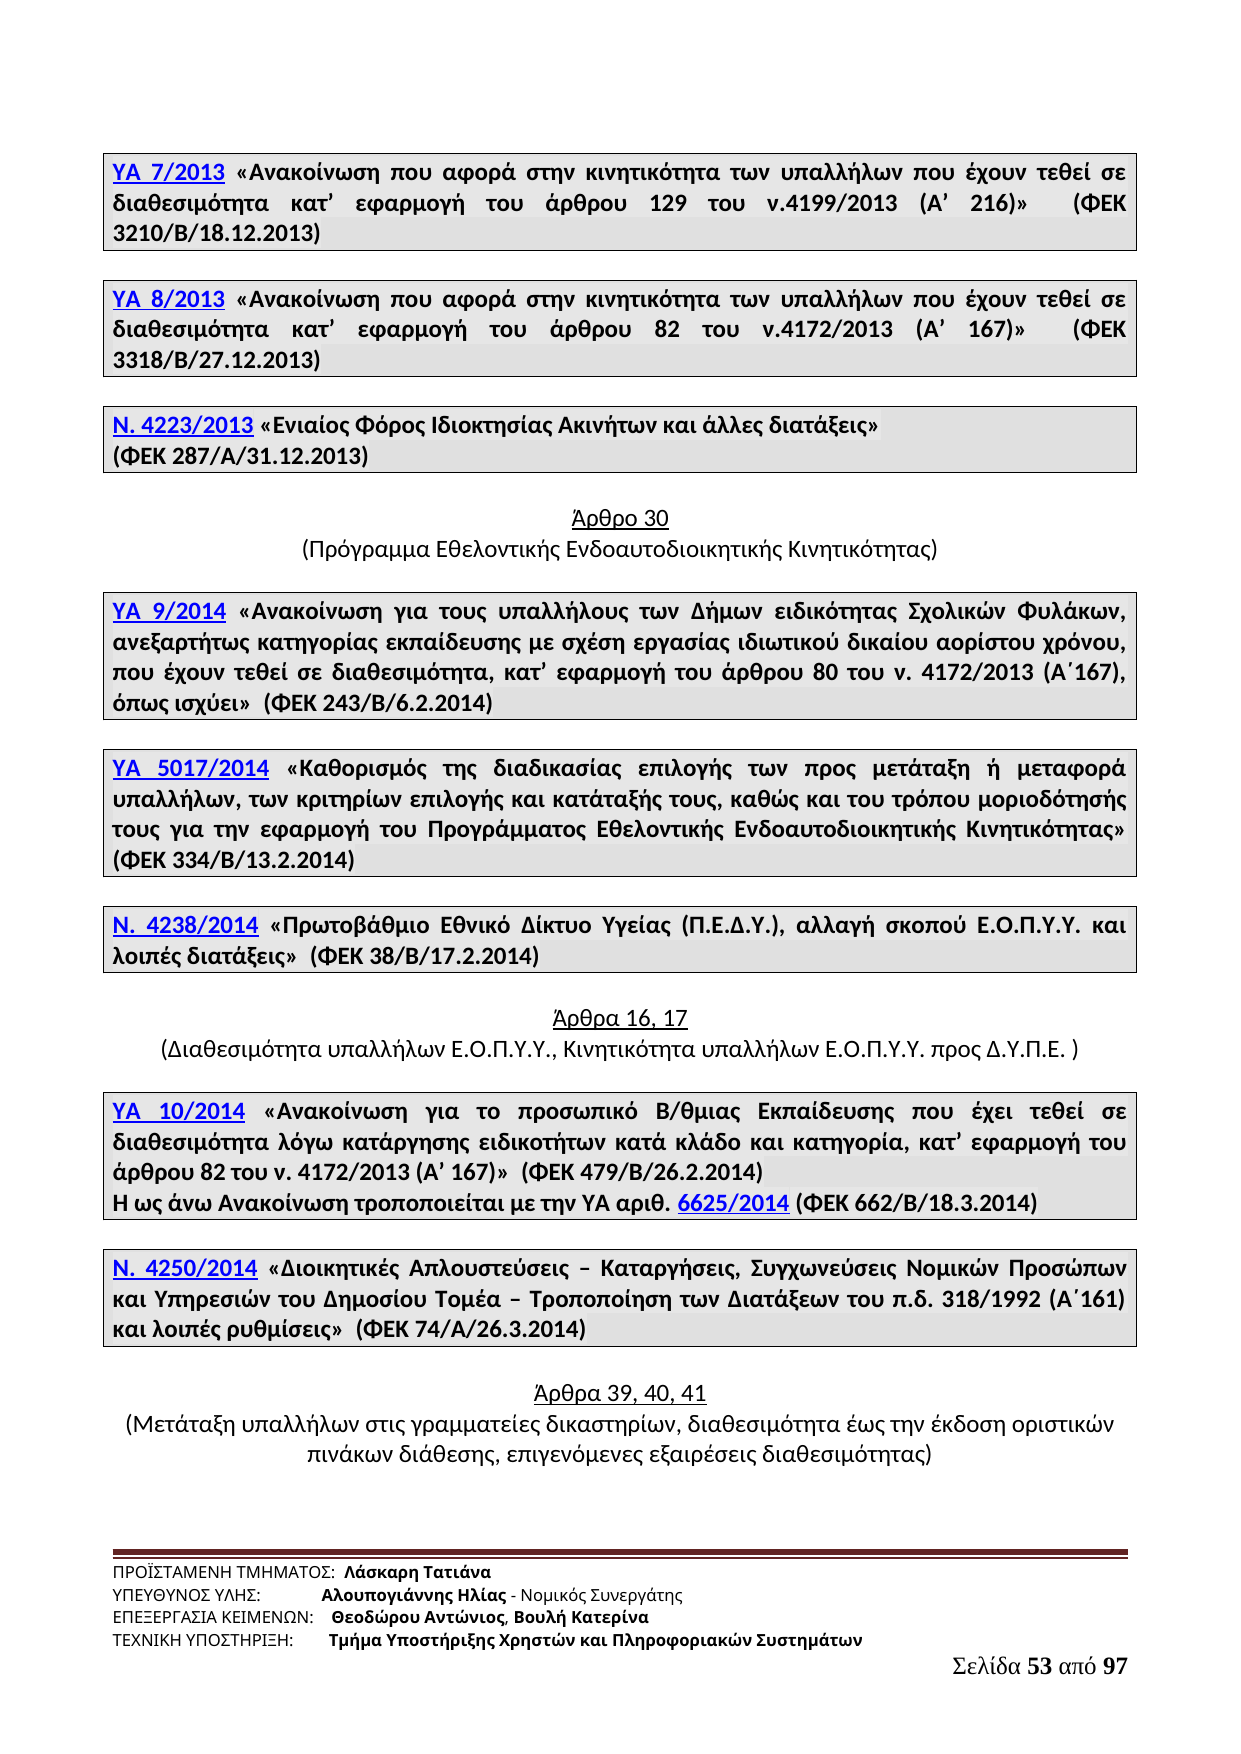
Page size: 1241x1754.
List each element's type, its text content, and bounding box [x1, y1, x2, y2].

text ΥΑ 8/2013 «Ανακοίνωση που αφορά στην κινητικότητα των υπαλλήλων που έχουν τεθεί σε διαθεσιμότητα κατ’ εφαρμογή του άρθρου 82 του ν.4172/2013 (Α’ 167)» (ΦΕΚ 3318/Β/27.12.2013) [104, 281, 1136, 376]
text (Πρόγραμμα Εθελοντικής Ενδοαυτοδιοικητικής Κινητικότητας) [112, 533, 1128, 563]
text ΥΑ 9/2014 «Ανακοίνωση για τους υπαλλήλους των Δήμων ειδικότητας Σχολικών Φυλάκων, ανεξαρτήτως κατηγορίας εκπαίδευσης με σχέση εργασίας ιδιωτικού δικαίου αορίστου χρόνου, που έχουν τεθεί σε διαθεσιμότητα, κατ’ εφαρμογή του άρθρου 80 του ν. 4172/2013 (Α΄167), όπως ισχύει» (ΦΕΚ 243/Β/6.2.2014) [104, 593, 1136, 719]
text Άρθρα 39, 40, 41 [112, 1377, 1128, 1408]
text Άρθρα 16, 17 [112, 1002, 1128, 1033]
text ΥΑ 7/2013 «Ανακοίνωση που αφορά στην κινητικότητα των υπαλλήλων που έχουν τεθεί σε διαθεσιμότητα κατ’ εφαρμογή του άρθρου 129 του ν.4199/2013 (Α’ 216)» (ΦΕΚ 3210/Β/18.12.2013) [104, 154, 1136, 250]
text (ΦΕΚ 287/Α/31.12.2013) [104, 437, 1136, 472]
text (Διαθεσιμότητα υπαλλήλων Ε.Ο.Π.Υ.Υ., Κινητικότητα υπαλλήλων Ε.Ο.Π.Υ.Υ. προς Δ.Υ.Π.Ε. ) [112, 1033, 1128, 1063]
text Ν. 4223/2013 «Ενιαίος Φόρος Ιδιοκτησίας Ακινήτων και άλλες διατάξεις» [104, 407, 1136, 437]
text ΥΑ 5017/2014 «Καθορισμός της διαδικασίας επιλογής των προς μετάταξη ή μεταφορά υπαλλήλων, των κριτηρίων επιλογής και κατάταξής τους, καθώς και του τρόπου μοριοδότησής τους για την εφαρμογή του Προγράμματος Εθελοντικής Ενδοαυτοδιοικητικής Κινητικότητας» (ΦΕΚ 334/Β/13.2.2014) [104, 750, 1136, 876]
text (Μετάταξη υπαλλήλων στις γραμματείες δικαστηρίων, διαθεσιμότητα έως την έκδοση οριστικών πινάκων διάθεσης, επιγενόμενες εξαιρέσεις διαθεσιμότητας) [112, 1408, 1128, 1469]
text ΥΑ 10/2014 «Ανακοίνωση για το προσωπικό Β/θμιας Εκπαίδευσης που έχει τεθεί σε διαθεσιμότητα λόγω κατάργησης ειδικοτήτων κατά κλάδο και κατηγορία, κατ’ εφαρμογή του άρθρου 82 του ν. 4172/2013 (Α’ 167)» (ΦΕΚ 479/Β/26.2.2014) [104, 1093, 1136, 1184]
text Άρθρο 30 [112, 502, 1128, 533]
text Ν. 4238/2014 «Πρωτοβάθμιο Εθνικό Δίκτυο Υγείας (Π.Ε.Δ.Υ.), αλλαγή σκοπού Ε.Ο.Π.Υ.Υ. και λοιπές διατάξεις» (ΦΕΚ 38/Β/17.2.2014) [104, 907, 1136, 972]
text Η ως άνω Ανακοίνωση τροποποιείται με την ΥΑ αριθ. 6625/2014 (ΦΕΚ 662/Β/18.3.2014) [104, 1184, 1136, 1219]
text Ν. 4250/2014 «Διοικητικές Απλουστεύσεις – Καταργήσεις, Συγχωνεύσεις Νομικών Προσώπων και Υπηρεσιών του Δημοσίου Τομέα – Τροποποίηση των Διατάξεων του π.δ. 318/1992 (Α΄161) και λοιπές ρυθμίσεις» (ΦΕΚ 74/Α/26.3.2014) [104, 1250, 1136, 1346]
